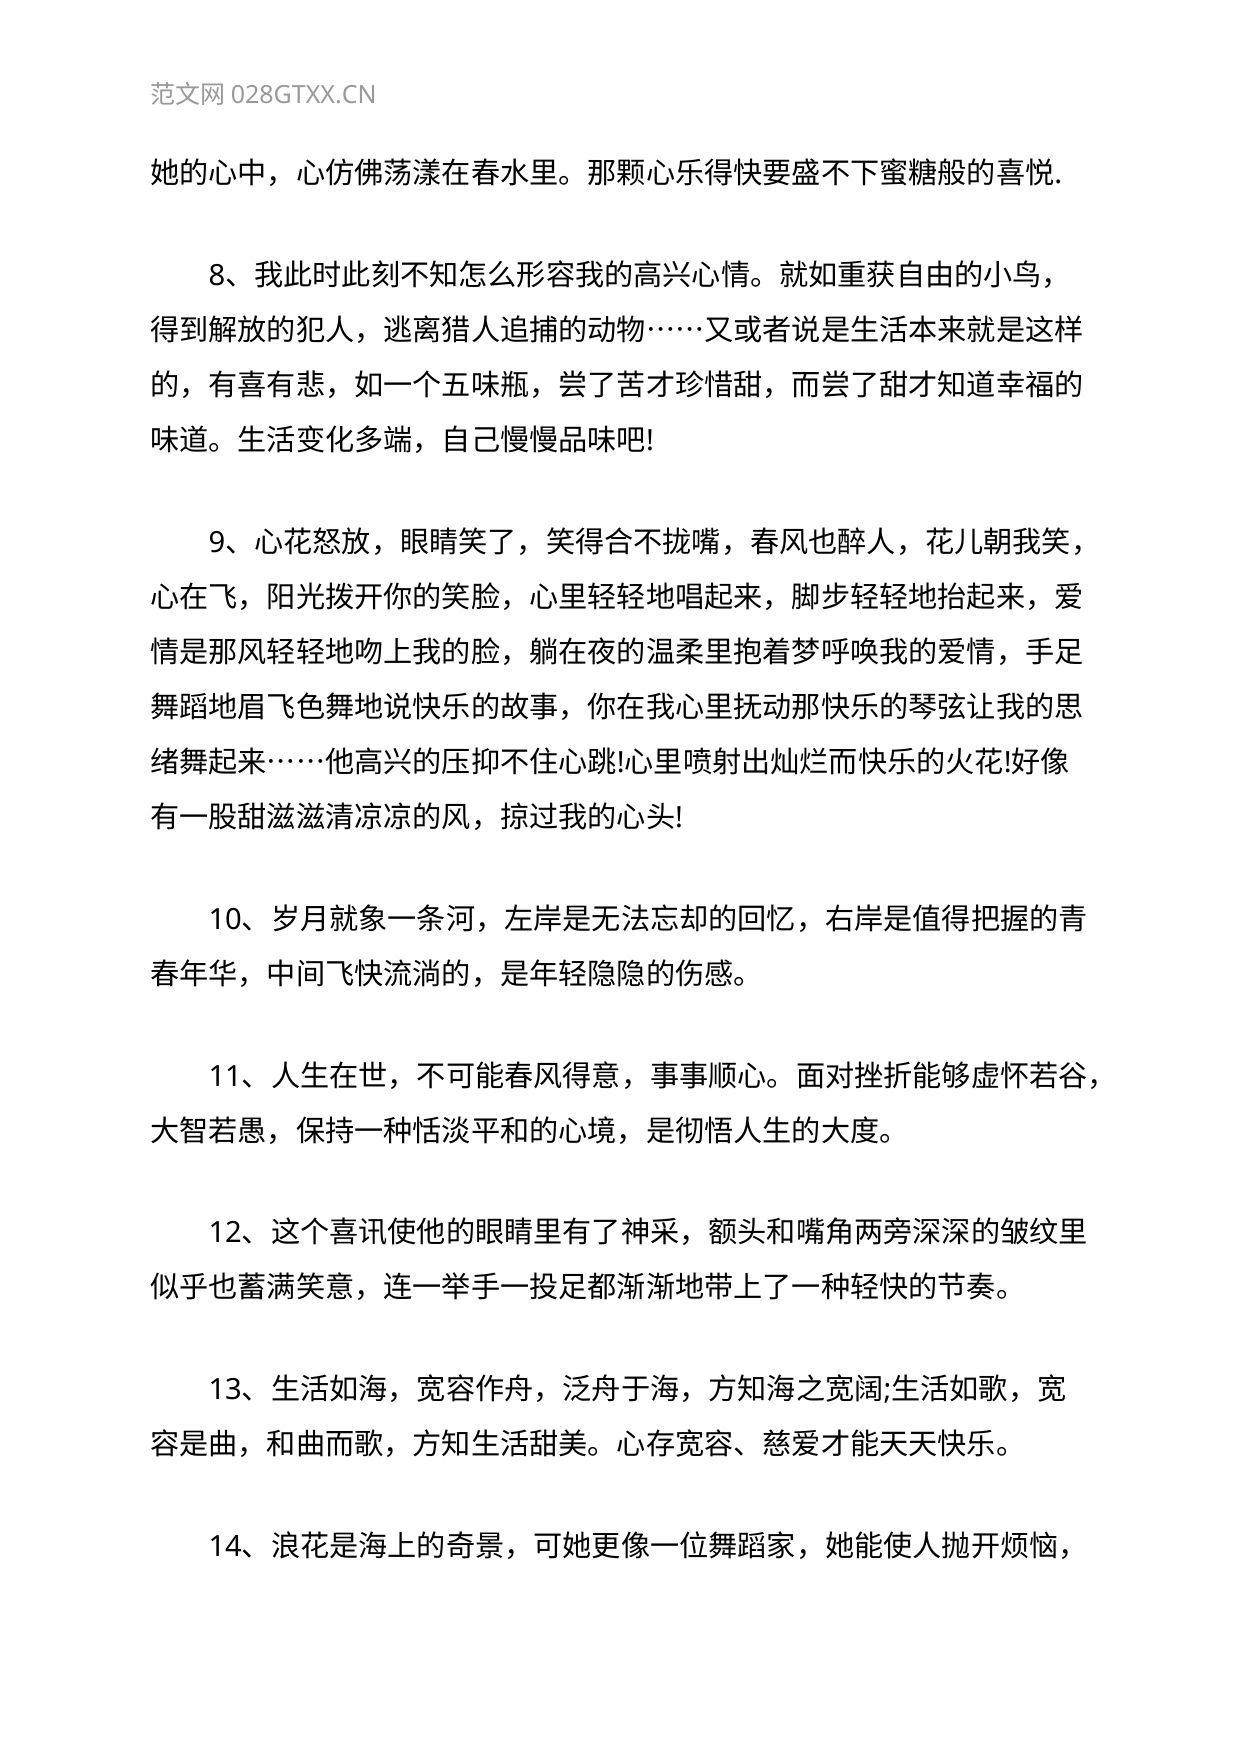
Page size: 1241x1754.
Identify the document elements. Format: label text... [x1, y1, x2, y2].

text 12、这个喜讯使他的眼睛里有了神采，额头和嘴角两旁深深的皱纹里似乎也蓄满笑意，连一举手一投足都渐渐地带上了一种轻快的节奏。 [150, 1209, 1090, 1306]
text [150, 150, 1090, 192]
text 8、我此时此刻不知怎么形容我的高兴心情。就如重获自由的小鸟，得到解放的犯人，逃离猎人追捕的动物……又或者说是生活本来就是这样的，有喜有悲，如一个五味瓶，尝了苦才珍惜甜，而尝了甜才知道幸福的味道。生活变化多端，自己慢慢品味吧! [150, 252, 1090, 459]
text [150, 1522, 1090, 1565]
text 9、心花怒放，眼睛笑了，笑得合不拢嘴，春风也醉人，花儿朝我笑，心在飞，阳光拨开你的笑脸，心里轻轻地唱起来，脚步轻轻地抬起来，爱情是那风轻轻地吻上我的脸，躺在夜的温柔里抱着梦呼唤我的爱情，手足舞蹈地眉飞色舞地说快乐的故事，你在我心里抚动那快乐的琴弦让我的思绪舞起来……他高兴的压抑不住心跳!心里喷射出灿烂而快乐的火花!好像有一股甜滋滋清凉凉的风，掠过我的心头! [150, 519, 1090, 836]
text 11、人生在世，不可能春风得意，事事顺心。面对挫折能够虚怀若谷，大智若愚，保持一种恬淡平和的心境，是彻悟人生的大度。 [150, 1052, 1090, 1149]
text 13、生活如海，宽容作舟，泛舟于海，方知海之宽阔;生活如歌，宽容是曲，和曲而歌，方知生活甜美。心存宽容、慈爱才能天天快乐。 [150, 1366, 1090, 1463]
text 10、岁月就象一条河，左岸是无法忘却的回忆，右岸是值得把握的青春年华，中间飞快流淌的，是年轻隐隐的伤感。 [150, 895, 1090, 993]
